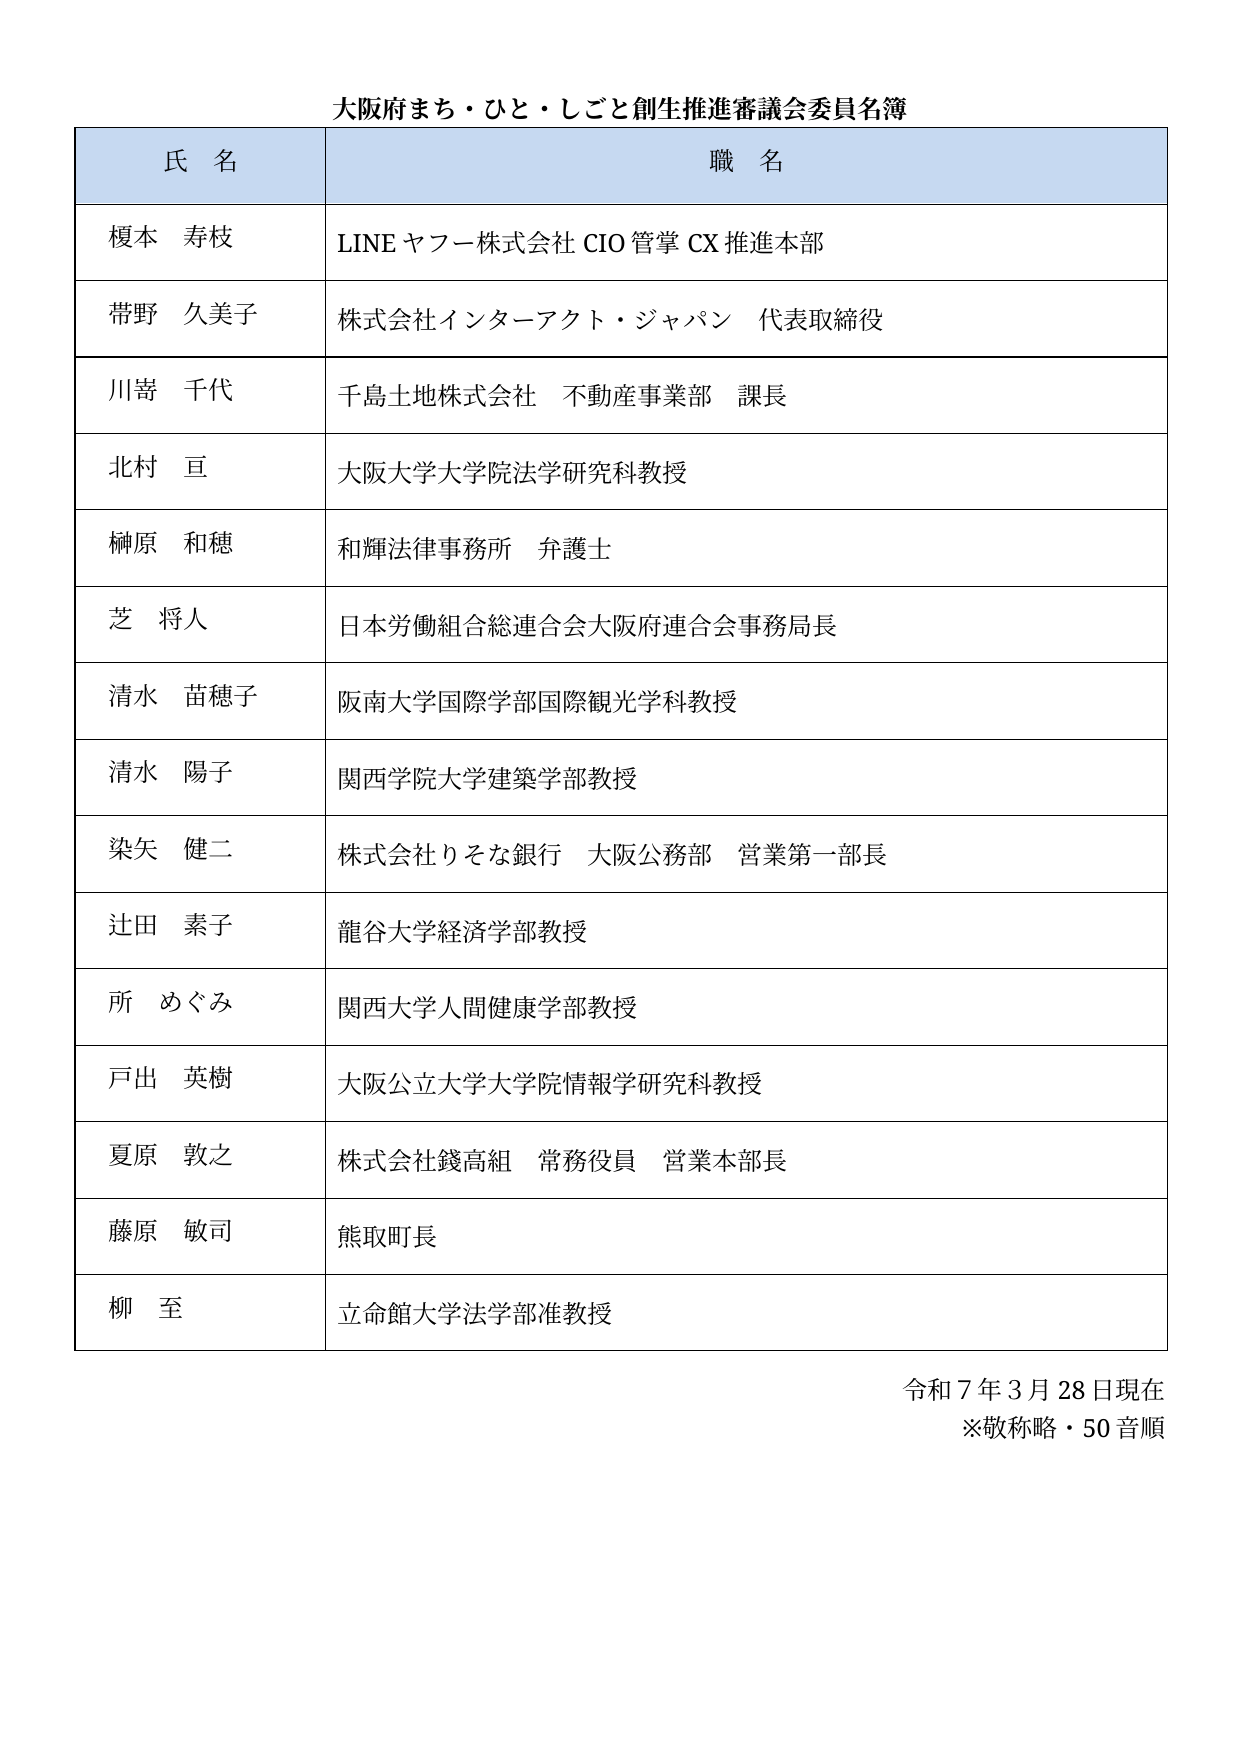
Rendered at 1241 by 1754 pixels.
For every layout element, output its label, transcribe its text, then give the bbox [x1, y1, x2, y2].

table_cell 夏原 敦之 [76, 1122, 325, 1197]
table_header 職 名 [326, 128, 1167, 203]
table_cell 辻田 素子 [76, 893, 325, 968]
table_cell 清水 陽子 [76, 740, 325, 815]
table_cell 清水 苗穂子 [76, 663, 325, 739]
table_cell 日本労働組合総連合会大阪府連合会事務局長 [326, 587, 1167, 662]
table_cell 戸出 英樹 [76, 1046, 325, 1121]
table_cell 関西大学人間健康学部教授 [326, 969, 1167, 1044]
table_cell 川嵜 千代 [76, 358, 325, 433]
table_cell 千島土地株式会社 不動産事業部 課長 [326, 358, 1167, 433]
table_cell 帯野 久美子 [76, 281, 325, 356]
table_cell 芝 将人 [76, 587, 325, 662]
table_cell 柳 至 [76, 1275, 325, 1350]
table_cell LINEヤフー株式会社 CIO管掌 CX推進本部 [326, 205, 1167, 280]
table_header 氏 名 [76, 128, 325, 203]
table_cell 立命館大学法学部准教授 [326, 1275, 1167, 1350]
table_cell 大阪大学大学院法学研究科教授 [326, 434, 1167, 509]
table_cell 関西学院大学建築学部教授 [326, 740, 1167, 815]
table_cell 北村 亘 [76, 434, 325, 509]
table_cell 龍谷大学経済学部教授 [326, 893, 1167, 968]
table_cell 熊取町長 [326, 1199, 1167, 1274]
text ※敬称略・50音順 [75, 1408, 1165, 1445]
table_cell 染矢 健二 [76, 816, 325, 892]
table_cell 所 めぐみ [76, 969, 325, 1044]
table_cell 大阪公立大学大学院情報学研究科教授 [326, 1046, 1167, 1121]
table_cell 株式会社錢高組 常務役員 営業本部長 [326, 1122, 1167, 1197]
table_cell 藤原 敏司 [76, 1199, 325, 1274]
table_cell 阪南大学国際学部国際観光学科教授 [326, 663, 1167, 739]
table_cell 榊原 和穂 [76, 510, 325, 586]
text 令和７年３月28日現在 [75, 1370, 1165, 1408]
table_cell 株式会社インターアクト・ジャパン 代表取締役 [326, 281, 1167, 356]
text 大阪府まち・ひと・しごと創生推進審議会委員名簿 [75, 89, 1165, 127]
table_cell 榎本 寿枝 [76, 205, 325, 280]
table_cell 株式会社りそな銀行 大阪公務部 営業第一部長 [326, 816, 1167, 892]
table_cell 和輝法律事務所 弁護士 [326, 510, 1167, 586]
